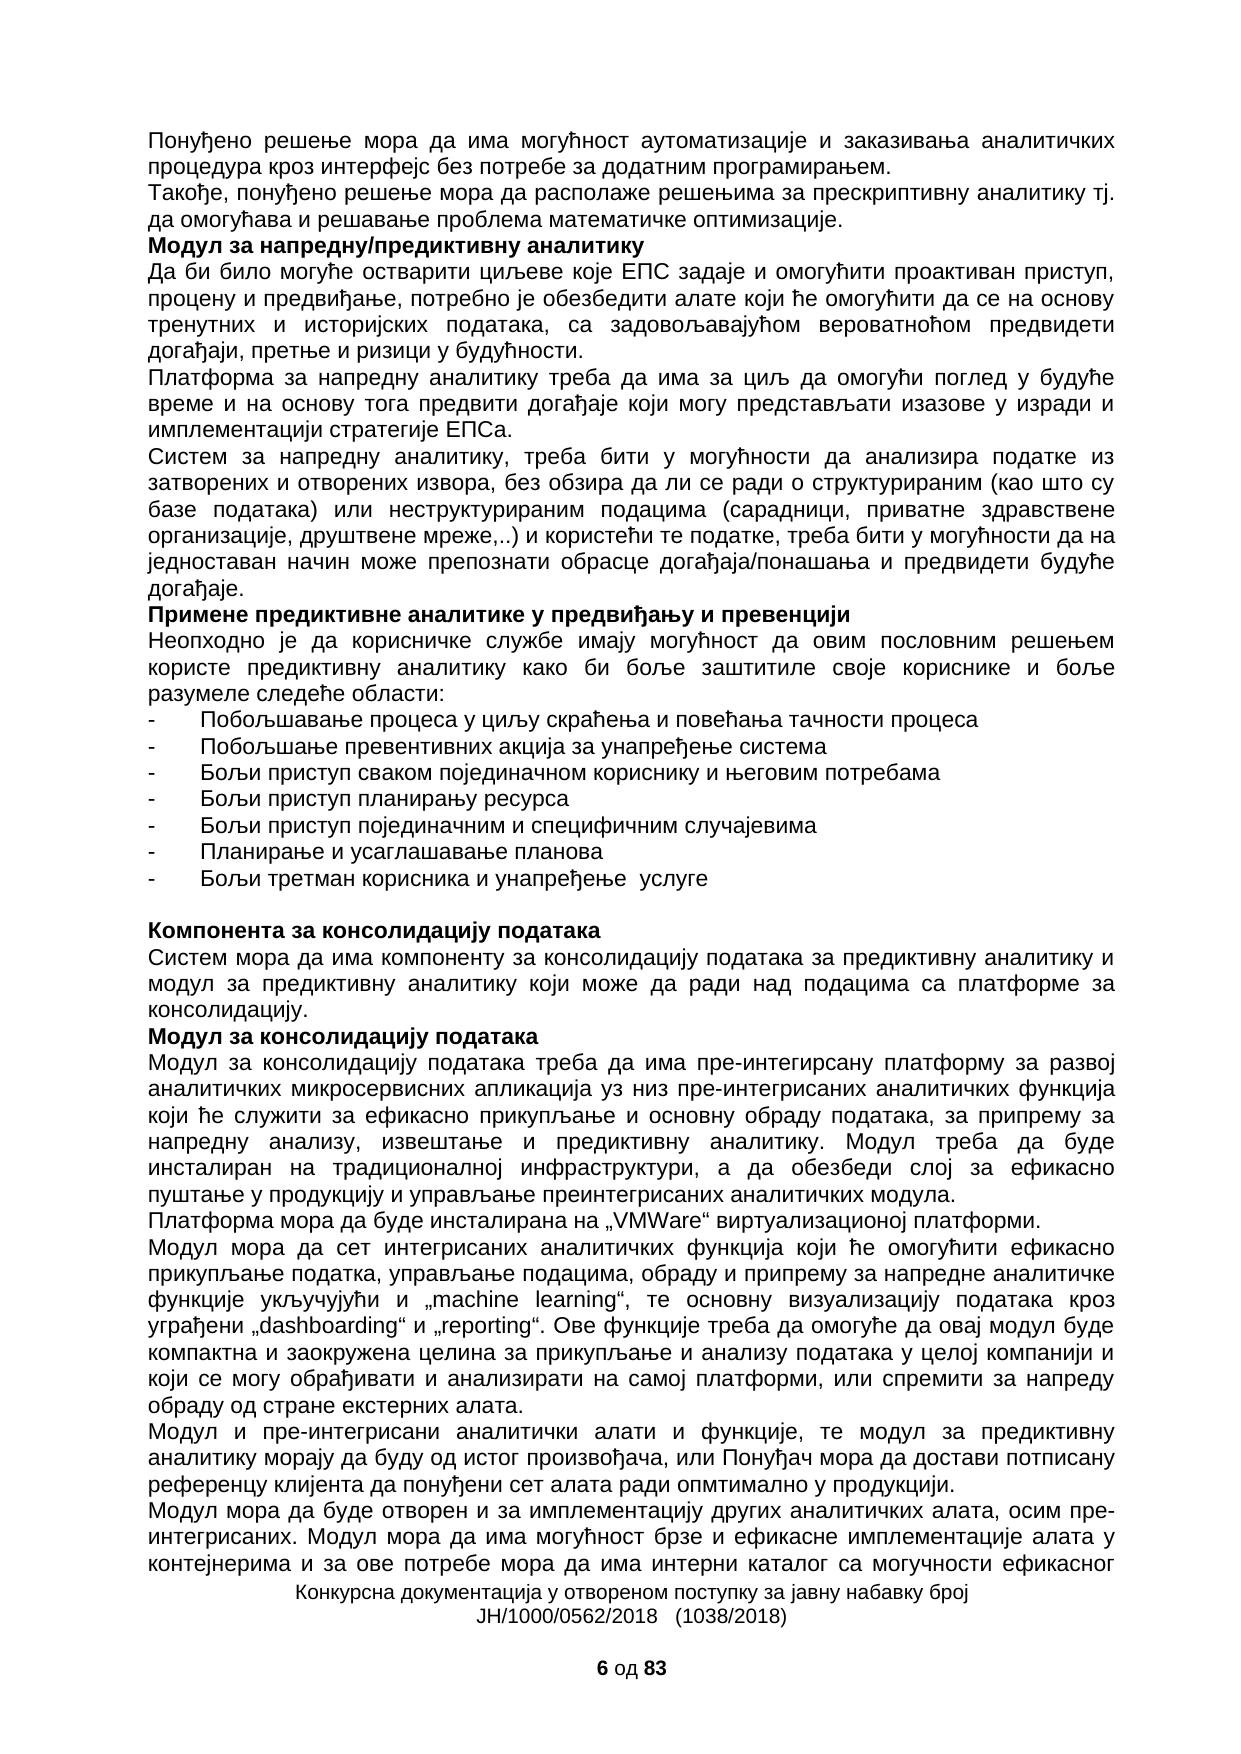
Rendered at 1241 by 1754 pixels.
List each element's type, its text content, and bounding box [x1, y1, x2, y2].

text Модул за консолидацију података треба да има пре-интегирсану платформу за развој аналитичких микросервисних апликација уз низ пре-интегрисаних аналитичких функција који ће служити за ефикасно прикупљање и основну обраду података, за припрему за напредну анализу, извештање и предиктивну аналитику. Модул треба да буде инсталиран на традиционалној инфраструктури, а да обезбеди слој за ефикасно пуштање у продукцију и управљање преинтегрисаних аналитичких модула. [148, 1049, 1116, 1207]
text Платформа за напредну аналитику треба да има за циљ да омогући поглед у будуће време и на основу тога предвити догађаје који могу представљати изазове у изради и имплементацији стратегије ЕПСа. [148, 364, 1116, 443]
text Понуђено решење мора да има могућност аутоматизације и заказивања аналитичких процедура кроз интерфејс без потребе за додатним програмирањем. [148, 127, 1116, 179]
text - Бољи приступ појединачним и специфичним случајевима [148, 812, 1116, 838]
text Систем за напредну аналитику, треба бити у могућности да анализира податке из затворених и отворених извора, без обзира да ли се ради о структурираним (као што су базе података) или неструктурираним подацима (сарадници, приватне здравствене организације, друштвене мреже,..) и користећи те податке, треба бити у могућности да на једноставан начин може препознати обрасце догађаја/понашања и предвидети будуће догађаје. [148, 443, 1116, 601]
text Платформа мора да буде инсталирана на „VMWare“ виртуализационој платформи. [148, 1207, 1116, 1233]
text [148, 1497, 1116, 1576]
text - Бољи приступ сваком појединачном кориснику и његовим потребама [148, 759, 1116, 785]
text Модул за консолидацију података [148, 1023, 1116, 1049]
text - Побољшавање процеса у циљу скраћења и повећања тачности процеса [148, 706, 1116, 733]
text Да би било могуће остварити циљеве које ЕПС задаје и омогућити проактиван приступ, процену и предвиђање, потребно је обезбедити алате који ће омогућити да се на основу тренутних и историјских података, са задовољавајућом вероватноћом предвидети догађаји, претње и ризици у будућности. [148, 258, 1116, 364]
text - Планирање и усаглашавање планова [148, 838, 1116, 864]
text - Бољи приступ планирању ресурса [148, 785, 1116, 812]
text Модул мора да сет интегрисаних аналитичких функција који ће омогућити ефикасно прикупљање податка, управљање подацима, обраду и припрему за напредне аналитичке функције укључујући и „machine learning“, те основну визуализацију података кроз уграђени „dashboarding“ и „reporting“. Ове функције треба да омогуће да овај модул буде компактна и заокружена целина за прикупљање и анализу података у целој компанији и који се могу обрађивати и анализирати на самој платформи, или спремити за напреду обраду од стране екстерних алата. [148, 1233, 1116, 1418]
text Систем мора да има компоненту за консолидацију података за предиктивну аналитику и модул за предиктивну аналитику који може да ради над подацима са платформе за консолидацију. [148, 943, 1116, 1023]
text Такође, понуђено решење мора да располаже решењима за прескриптивну аналитику тј. да омогућава и решавање проблема математичке оптимизације. [148, 179, 1116, 232]
text Модул и пре-интегрисани аналитички алати и функције, те модул за предиктивну аналитику морају да буду од истог произвођача, или Понуђач мора да достави потписану референцу клијента да понуђени сет алата ради опмтимално у продукцији. [148, 1418, 1116, 1497]
text Неопходно је да корисничке службе имају могућност да овим пословним решењем користе предиктивну аналитику како би боље заштитиле своје кориснике и боље разумеле следеће области: [148, 627, 1116, 706]
text Примене предиктивне аналитике у предвиђању и превенцији [148, 601, 1116, 627]
text - Побољшање превентивних акција за унапређење система [148, 733, 1116, 759]
text - Бољи третман корисника и унапређење услуге [148, 864, 1116, 891]
text Модул за напредну/предиктивну аналитику [148, 232, 1116, 258]
text Компонента за консолидацију података [148, 917, 1116, 943]
